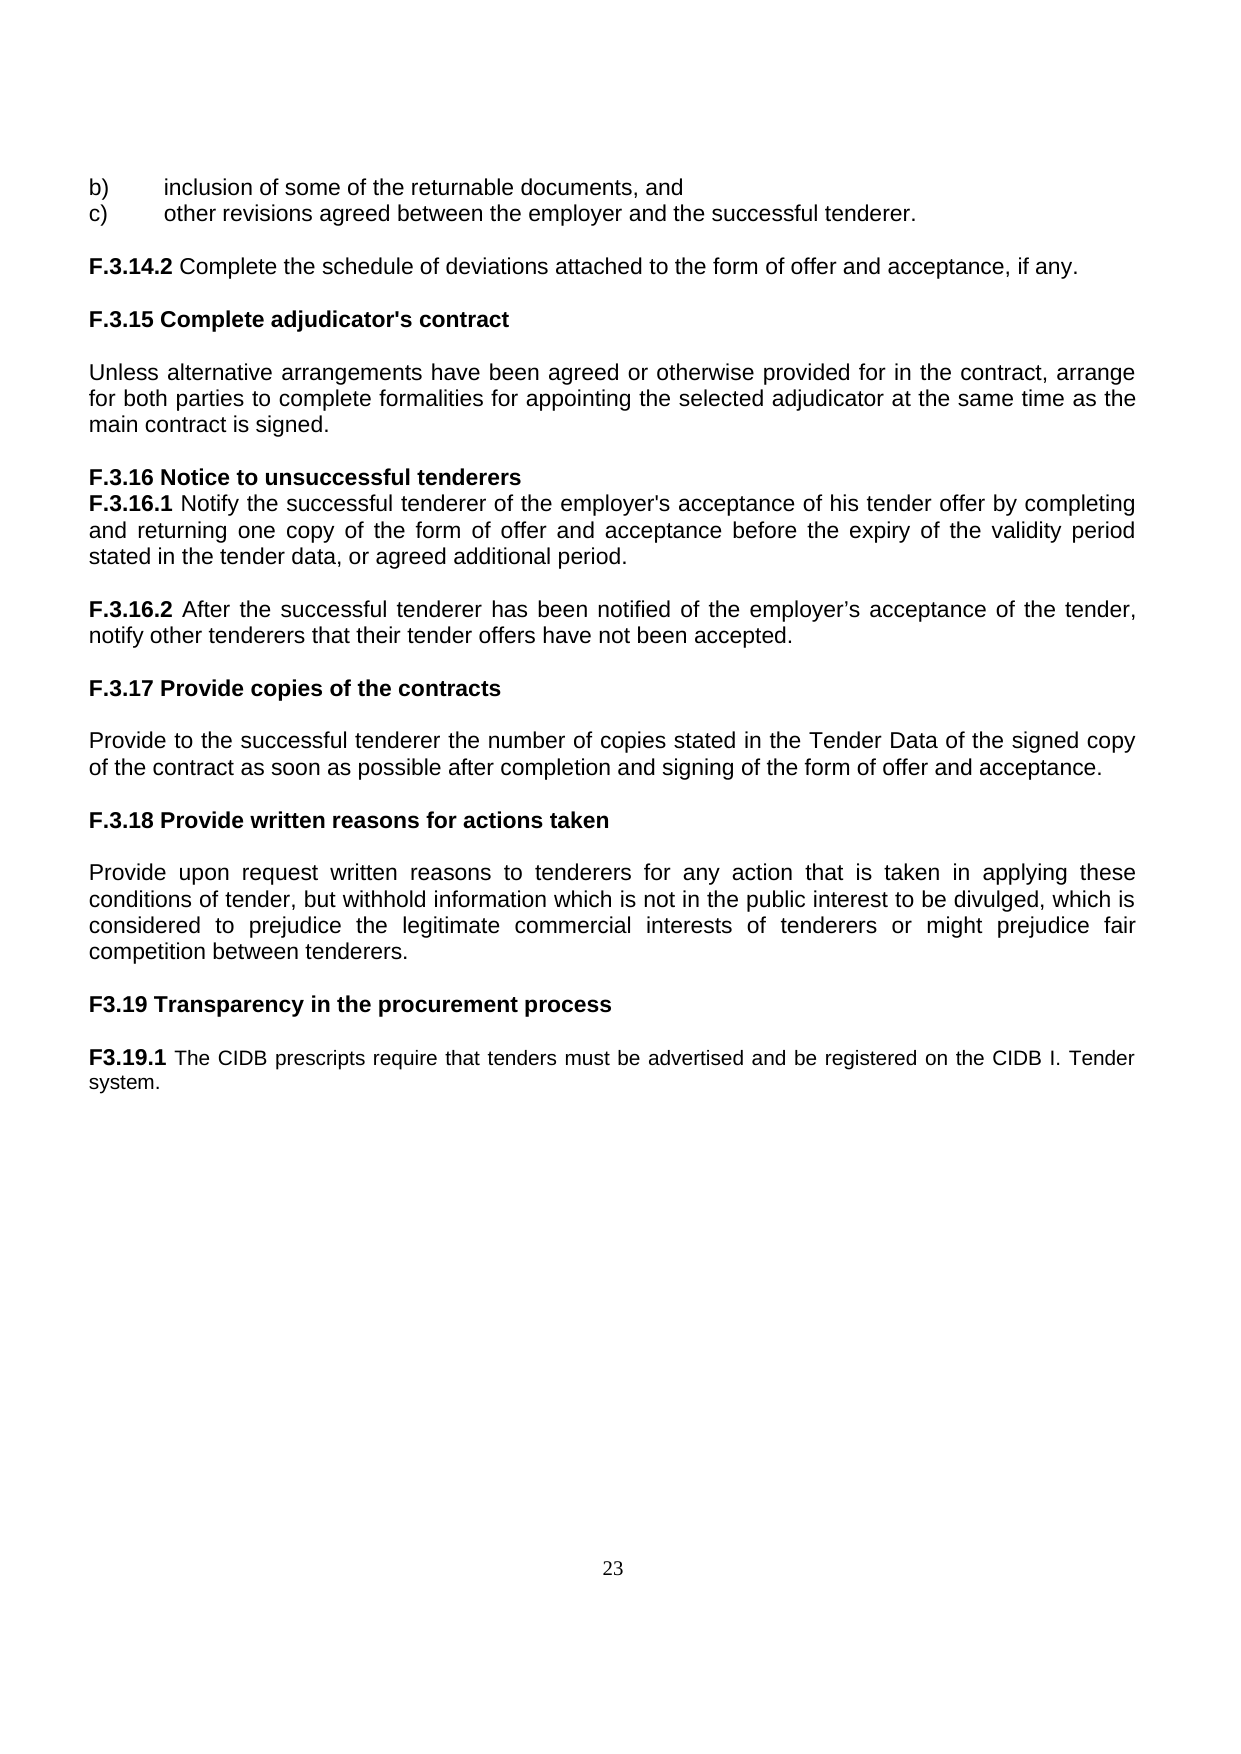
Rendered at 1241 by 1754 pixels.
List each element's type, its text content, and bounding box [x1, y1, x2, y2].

text F3.19 Transparency in the procurement process [89, 991, 1137, 1017]
text F.3.14.2 Complete the schedule of deviations attached to the form of offer and acceptance, if any. [89, 253, 1137, 279]
text F.3.16.2 After the successful tenderer has been notified of the employer’s acceptance of the tender, notify other tenderers that their tender offers have not been accepted. [89, 596, 1137, 648]
text F3.19.1 The CIDB prescripts require that tenders must be advertised and be registered on the CIDB I. Tender system. [89, 1044, 1137, 1094]
text Provide upon request written reasons to tenderers for any action that is taken in applying these conditions of tender, but withhold information which is not in the public interest to be divulged, which is considered to prejudice the legitimate commercial interests of tenderers or might prejudice fair competition between tenderers. [89, 859, 1137, 965]
text Unless alternative arrangements have been agreed or otherwise provided for in the contract, arrange for both parties to complete formalities for appointing the selected adjudicator at the same time as the main contract is signed. [89, 358, 1137, 438]
text Provide to the successful tenderer the number of copies stated in the Tender Data of the signed copy of the contract as soon as possible after completion and signing of the form of offer and acceptance. [89, 727, 1137, 780]
text F.3.16 Notice to unsuccessful tenderers [89, 464, 1137, 490]
text F.3.17 Provide copies of the contracts [89, 675, 1137, 701]
text b) inclusion of some of the returnable documents, and [89, 174, 1137, 200]
text F.3.16.1 Notify the successful tenderer of the employer's acceptance of his tender offer by completing and returning one copy of the form of offer and acceptance before the expiry of the validity period stated in the tender data, or agreed additional period. [89, 490, 1137, 569]
text F.3.15 Complete adjudicator's contract [89, 306, 1137, 332]
text F.3.18 Provide written reasons for actions taken [89, 807, 1137, 833]
text c) other revisions agreed between the employer and the successful tenderer. [89, 200, 1137, 227]
